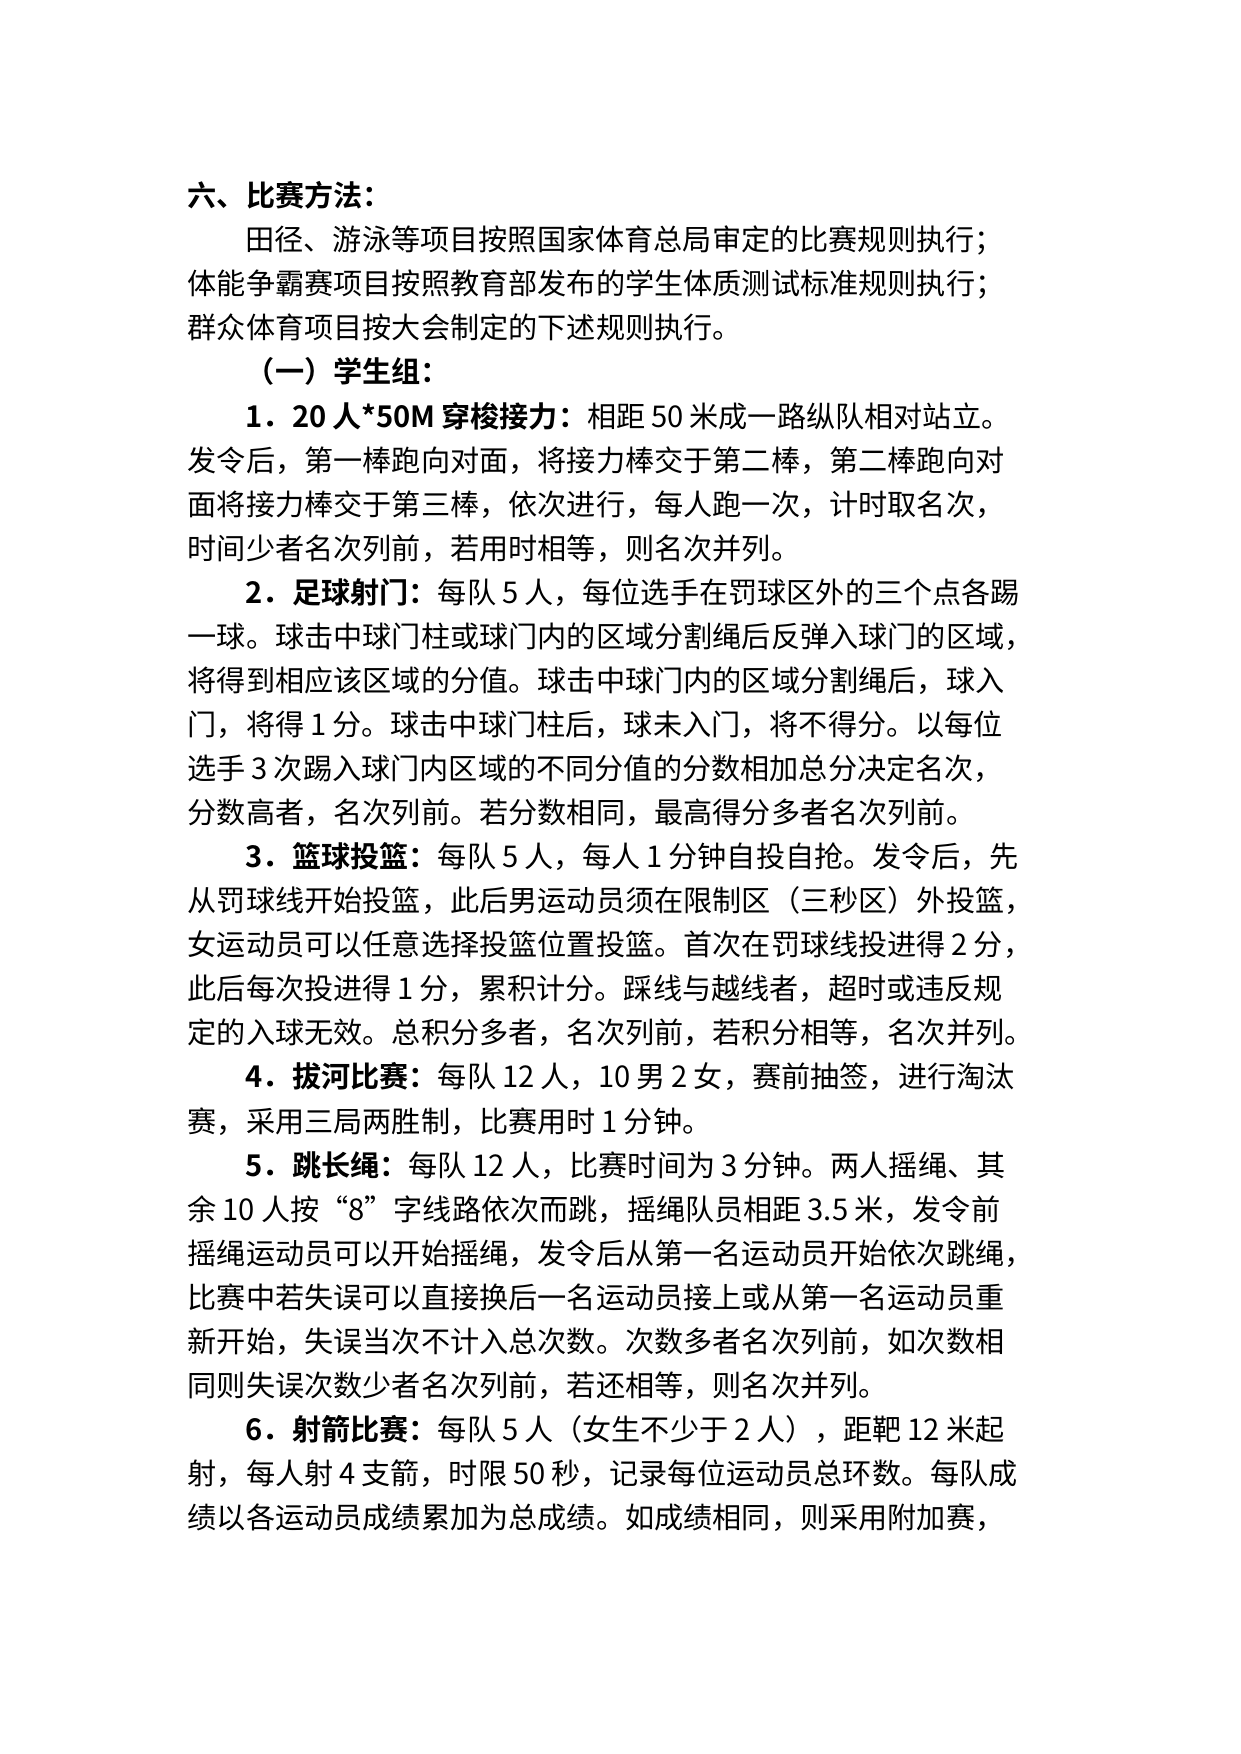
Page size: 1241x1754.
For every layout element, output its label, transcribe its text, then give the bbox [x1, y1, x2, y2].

text 3．篮球投篮：每队5人，每人1分钟自投自抢。发令后，先从罚球线开始投篮，此后男运动员须在限制区（三秒区）外投篮，女运动员可以任意选择投篮位置投篮。首次在罚球线投进得2分，此后每次投进得1分，累积计分。踩线与越线者，超时或违反规定的入球无效。总积分多者，名次列前，若积分相等，名次并列。 [187, 833, 1021, 1053]
text 田径、游泳等项目按照国家体育总局审定的比赛规则执行；体能争霸赛项目按照教育部发布的学生体质测试标准规则执行；群众体育项目按大会制定的下述规则执行。 [187, 216, 1021, 348]
text 2．足球射门：每队5人，每位选手在罚球区外的三个点各踢一球。球击中球门柱或球门内的区域分割绳后反弹入球门的区域，将得到相应该区域的分值。球击中球门内的区域分割绳后，球入门，将得1分。球击中球门柱后，球未入门，将不得分。以每位选手3次踢入球门内区域的不同分值的分数相加总分决定名次，分数高者，名次列前。若分数相同，最高得分多者名次列前。 [187, 568, 1021, 833]
text 5．跳长绳：每队12人，比赛时间为3分钟。两人摇绳、其余10人按“8”字线路依次而跳，摇绳队员相距3.5米，发令前摇绳运动员可以开始摇绳，发令后从第一名运动员开始依次跳绳，比赛中若失误可以直接换后一名运动员接上或从第一名运动员重新开始，失误当次不计入总次数。次数多者名次列前，如次数相同则失误次数少者名次列前，若还相等，则名次并列。 [187, 1141, 1021, 1406]
text 六、比赛方法： [187, 172, 1053, 216]
text 4．拔河比赛：每队12人，10男2女，赛前抽签，进行淘汰赛，采用三局两胜制，比赛用时1分钟。 [187, 1053, 1021, 1141]
text 1．20人*50M穿梭接力：相距50米成一路纵队相对站立。发令后，第一棒跑向对面，将接力棒交于第二棒，第二棒跑向对面将接力棒交于第三棒，依次进行，每人跑一次，计时取名次，时间少者名次列前，若用时相等，则名次并列。 [187, 392, 1021, 568]
text （一）学生组： [187, 348, 1021, 392]
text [187, 1406, 1021, 1538]
